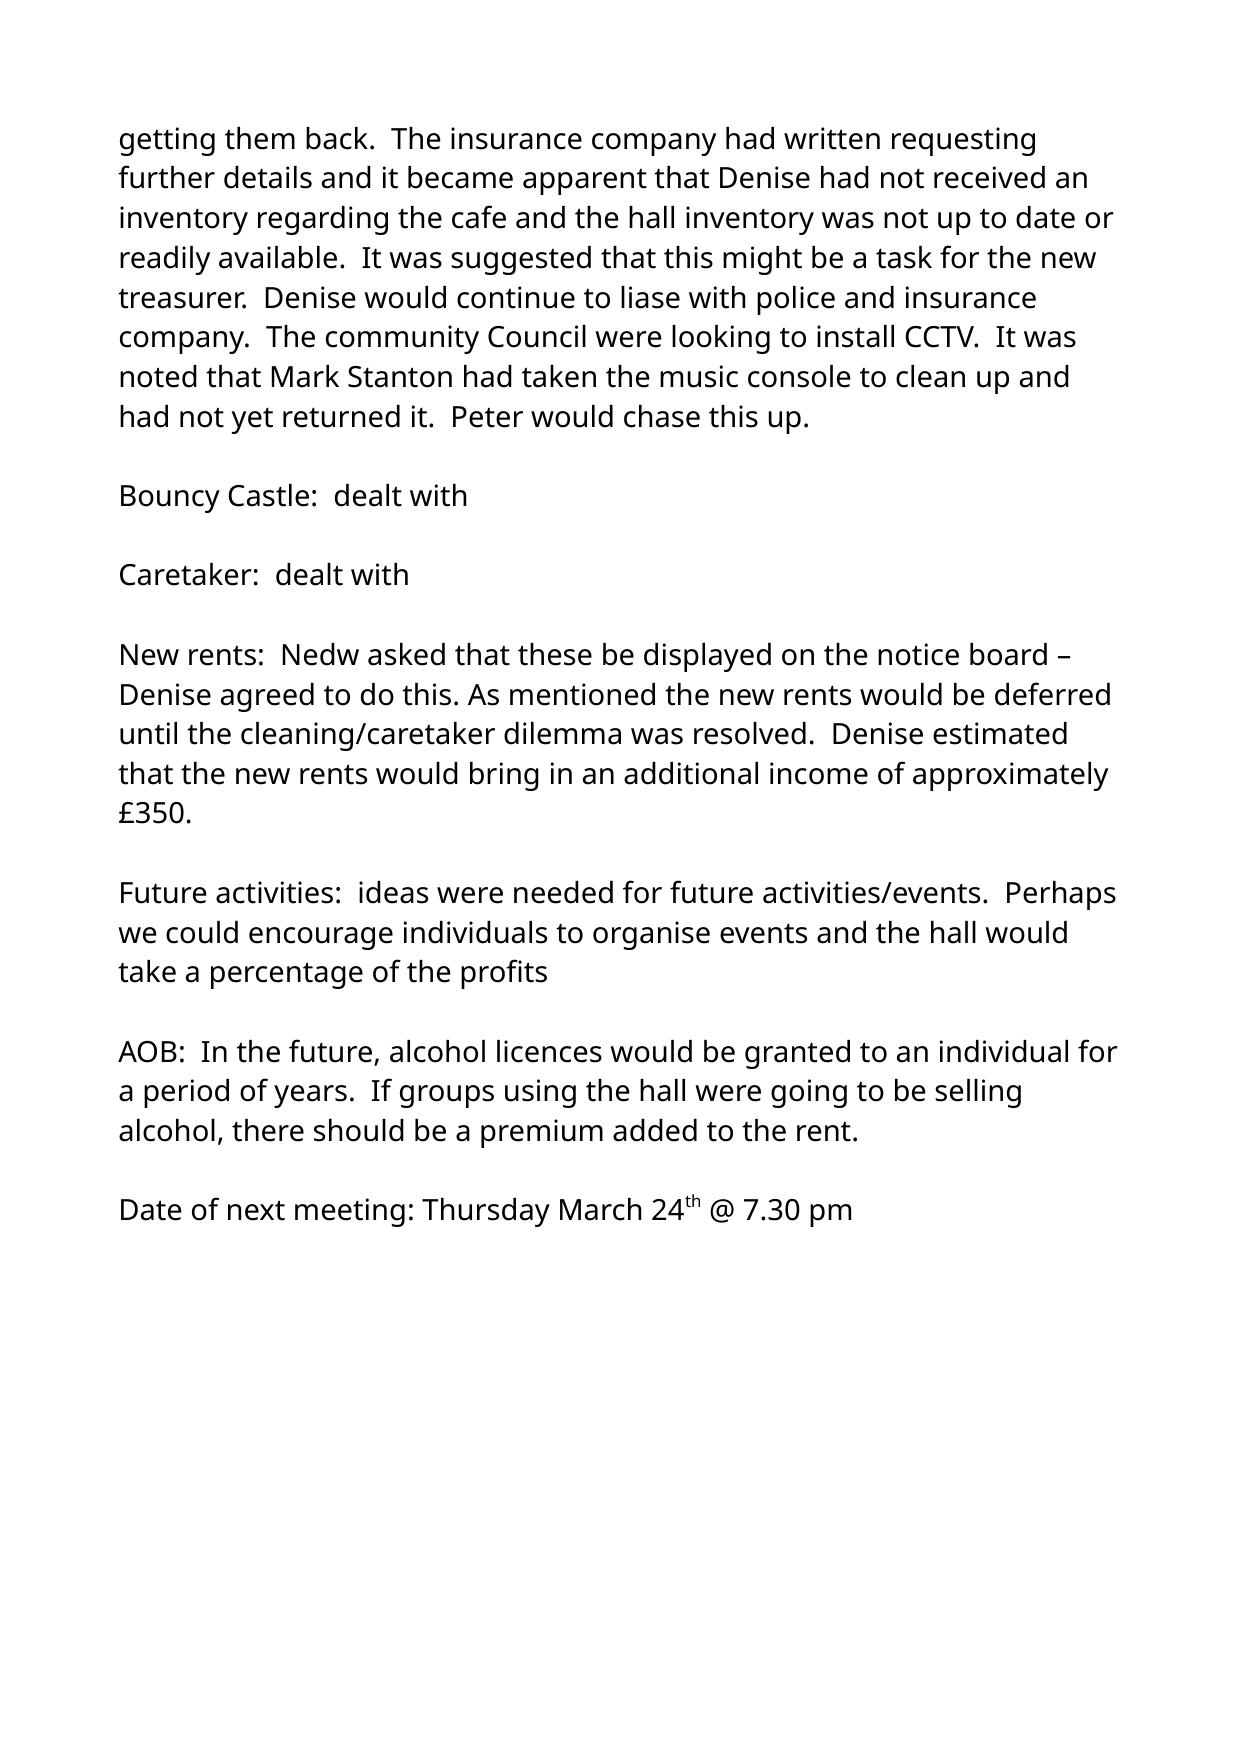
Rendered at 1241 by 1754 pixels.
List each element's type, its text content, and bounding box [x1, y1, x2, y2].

text Caretaker: dealt with [118, 555, 1122, 594]
text New rents: Nedw asked that these be displayed on the notice board – Denise agreed to do this. As mentioned the new rents would be deferred until the cleaning/caretaker dilemma was resolved. Denise estimated that the new rents would bring in an additional income of approximately £350. [118, 634, 1122, 832]
text Bouncy Castle: dealt with [118, 475, 1122, 515]
text Date of next meeting: Thursday March 24th @ 7.30 pm [118, 1190, 1122, 1229]
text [118, 118, 1122, 436]
text Future activities: ideas were needed for future activities/events. Perhaps we could encourage individuals to organise events and the hall would take a percentage of the profits [118, 872, 1122, 991]
text AOB: In the future, alcohol licences would be granted to an individual for a period of years. If groups using the hall were going to be selling alcohol, there should be a premium added to the rent. [118, 1031, 1122, 1150]
